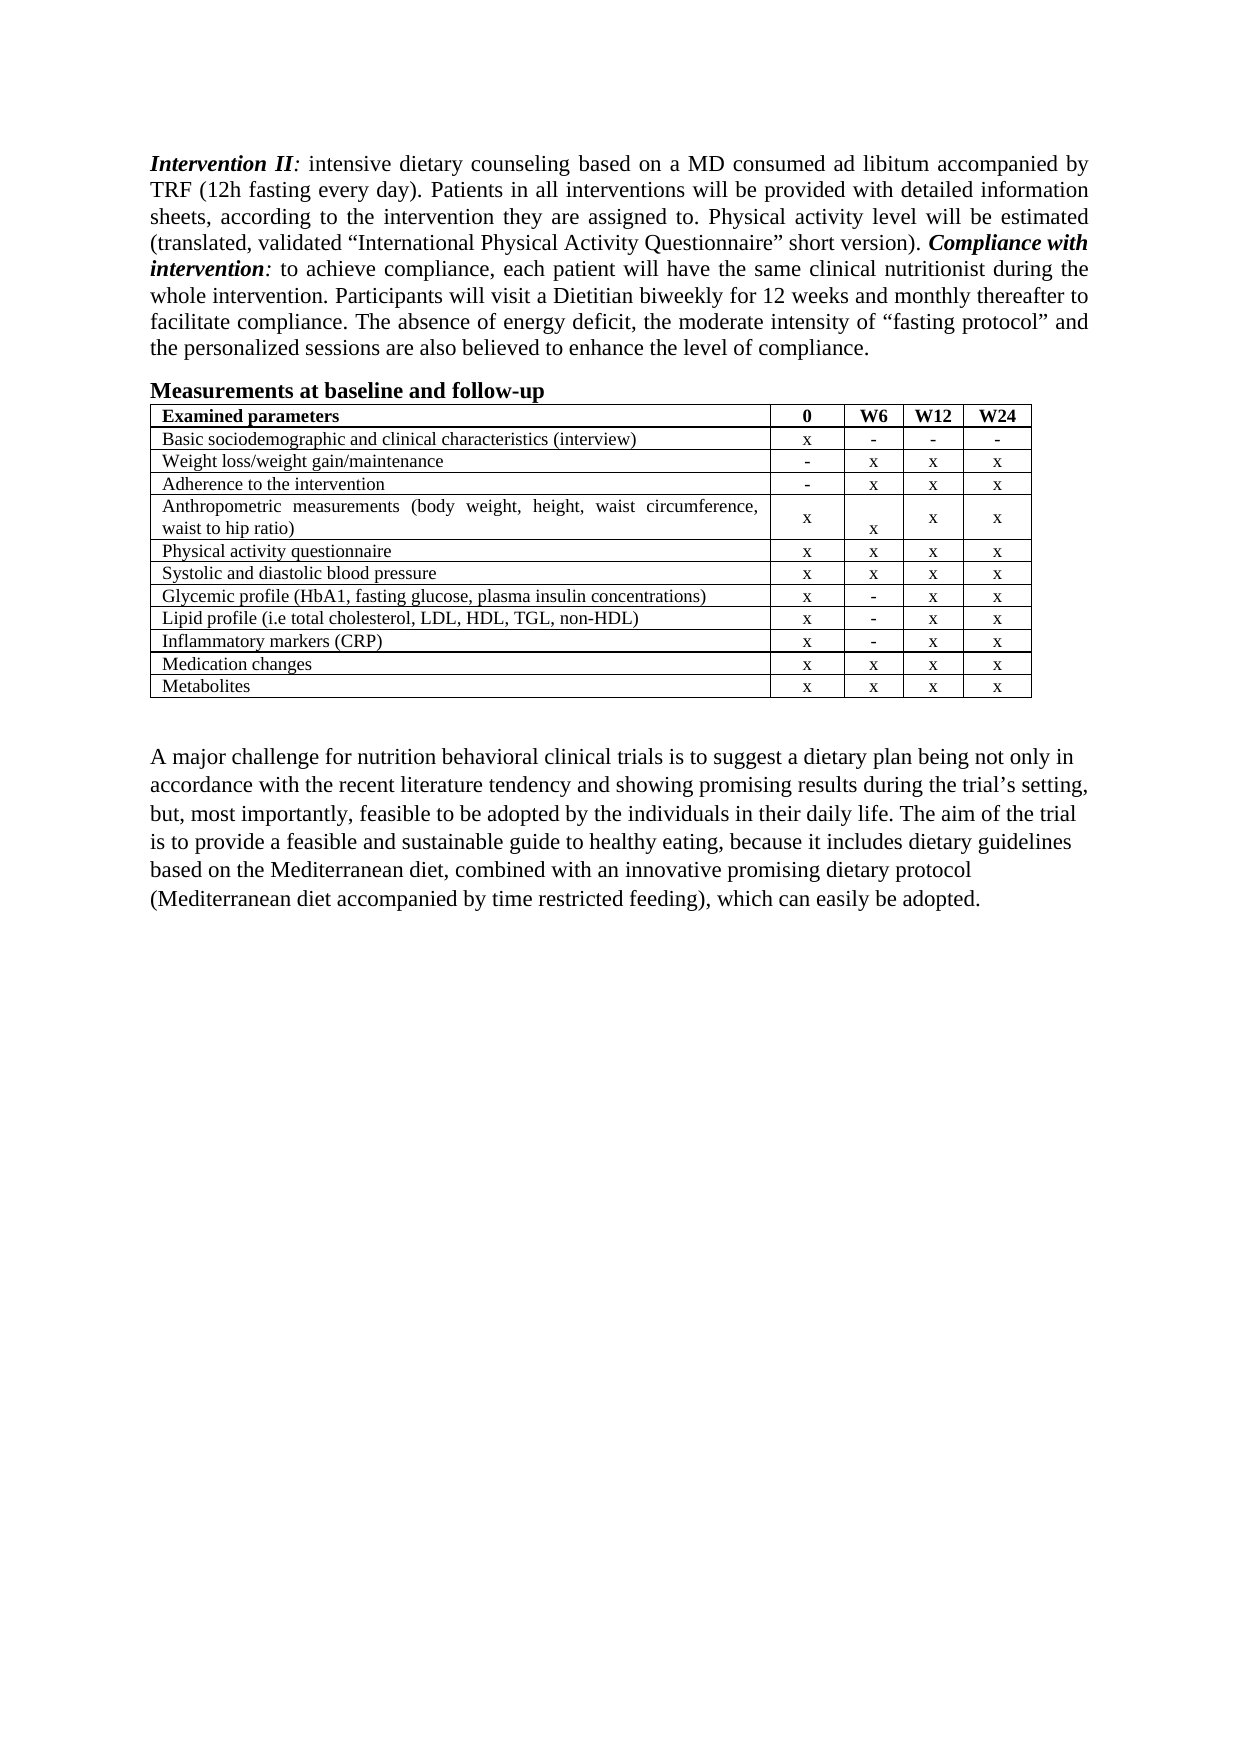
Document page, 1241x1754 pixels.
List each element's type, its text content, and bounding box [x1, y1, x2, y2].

table_cell Metabolites [151, 675, 770, 697]
table_cell Weight loss/weight gain/maintenance [151, 450, 770, 472]
table_cell x [904, 473, 963, 494]
table_cell x [964, 450, 1031, 472]
table_cell - [771, 450, 844, 472]
table_cell - [845, 630, 903, 651]
table_cell x [964, 607, 1031, 629]
table_cell x [964, 473, 1031, 494]
table_header W12 [904, 405, 963, 426]
table_cell x [845, 473, 903, 494]
table_cell x [964, 653, 1031, 674]
table_header W6 [845, 405, 903, 426]
table_cell - [845, 607, 903, 629]
table_cell x [904, 607, 963, 629]
table_cell - [904, 428, 963, 449]
table_cell - [845, 428, 903, 449]
table_cell x [771, 675, 844, 697]
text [150, 150, 1090, 361]
table_cell x [771, 562, 844, 584]
table_header 0 [771, 405, 844, 426]
table_cell Inflammatory markers (CRP) [151, 630, 770, 651]
table_cell x [771, 495, 844, 538]
table_cell x [845, 450, 903, 472]
table_cell Glycemic profile (HbA1, fasting glucose, plasma insulin concentrations) [151, 585, 770, 606]
table_cell x [964, 630, 1031, 651]
table_cell x [845, 562, 903, 584]
table_cell x [904, 562, 963, 584]
table_cell Basic sociodemographic and clinical characteristics (interview) [151, 428, 770, 449]
table_cell Anthropometric measurements (body weight, height, waist circumference, waist to hip ratio) [151, 495, 770, 538]
table_cell Adherence to the intervention [151, 473, 770, 494]
text A major challenge for nutrition behavioral clinical trials is to suggest a dietary plan being not only in accordance with the recent literature tendency and showing promising results during the trial’s setting, but, most importantly, feasible to be adopted by the individuals in their daily life. The aim of the trial is to provide a feasible and sustainable guide to healthy eating, because it includes dietary guidelines based on the Mediterranean diet, combined with an innovative promising dietary protocol (Mediterranean diet accompanied by time restricted feeding), which can easily be adopted. [150, 743, 1090, 911]
table_header W24 [964, 405, 1031, 426]
table_cell x [904, 653, 963, 674]
table_cell x [964, 495, 1031, 538]
table_cell x [904, 450, 963, 472]
table_header Examined parameters [151, 405, 770, 426]
table_cell Lipid profile (i.e total cholesterol, LDL, HDL, TGL, non-HDL) [151, 607, 770, 629]
table_cell x [771, 540, 844, 561]
table_cell x [904, 585, 963, 606]
table_cell Physical activity questionnaire [151, 540, 770, 561]
table_cell x [904, 630, 963, 651]
table_cell x [771, 607, 844, 629]
table_cell x [904, 495, 963, 538]
table_cell Medication changes [151, 653, 770, 674]
text Measurements at baseline and follow-up [150, 377, 1090, 404]
table_cell x [964, 540, 1031, 561]
table_cell x [904, 540, 963, 561]
table_cell x [771, 630, 844, 651]
table_cell x [904, 675, 963, 697]
table_cell x [845, 540, 903, 561]
table_cell x [771, 428, 844, 449]
table_cell x [964, 675, 1031, 697]
table_cell x [845, 675, 903, 697]
table_cell x [845, 495, 903, 538]
table_cell x [771, 653, 844, 674]
table_cell - [964, 428, 1031, 449]
table_cell - [845, 585, 903, 606]
table_cell x [845, 653, 903, 674]
table_cell x [964, 585, 1031, 606]
table_cell - [771, 473, 844, 494]
table_cell Systolic and diastolic blood pressure [151, 562, 770, 584]
table_cell x [771, 585, 844, 606]
table_cell x [964, 562, 1031, 584]
